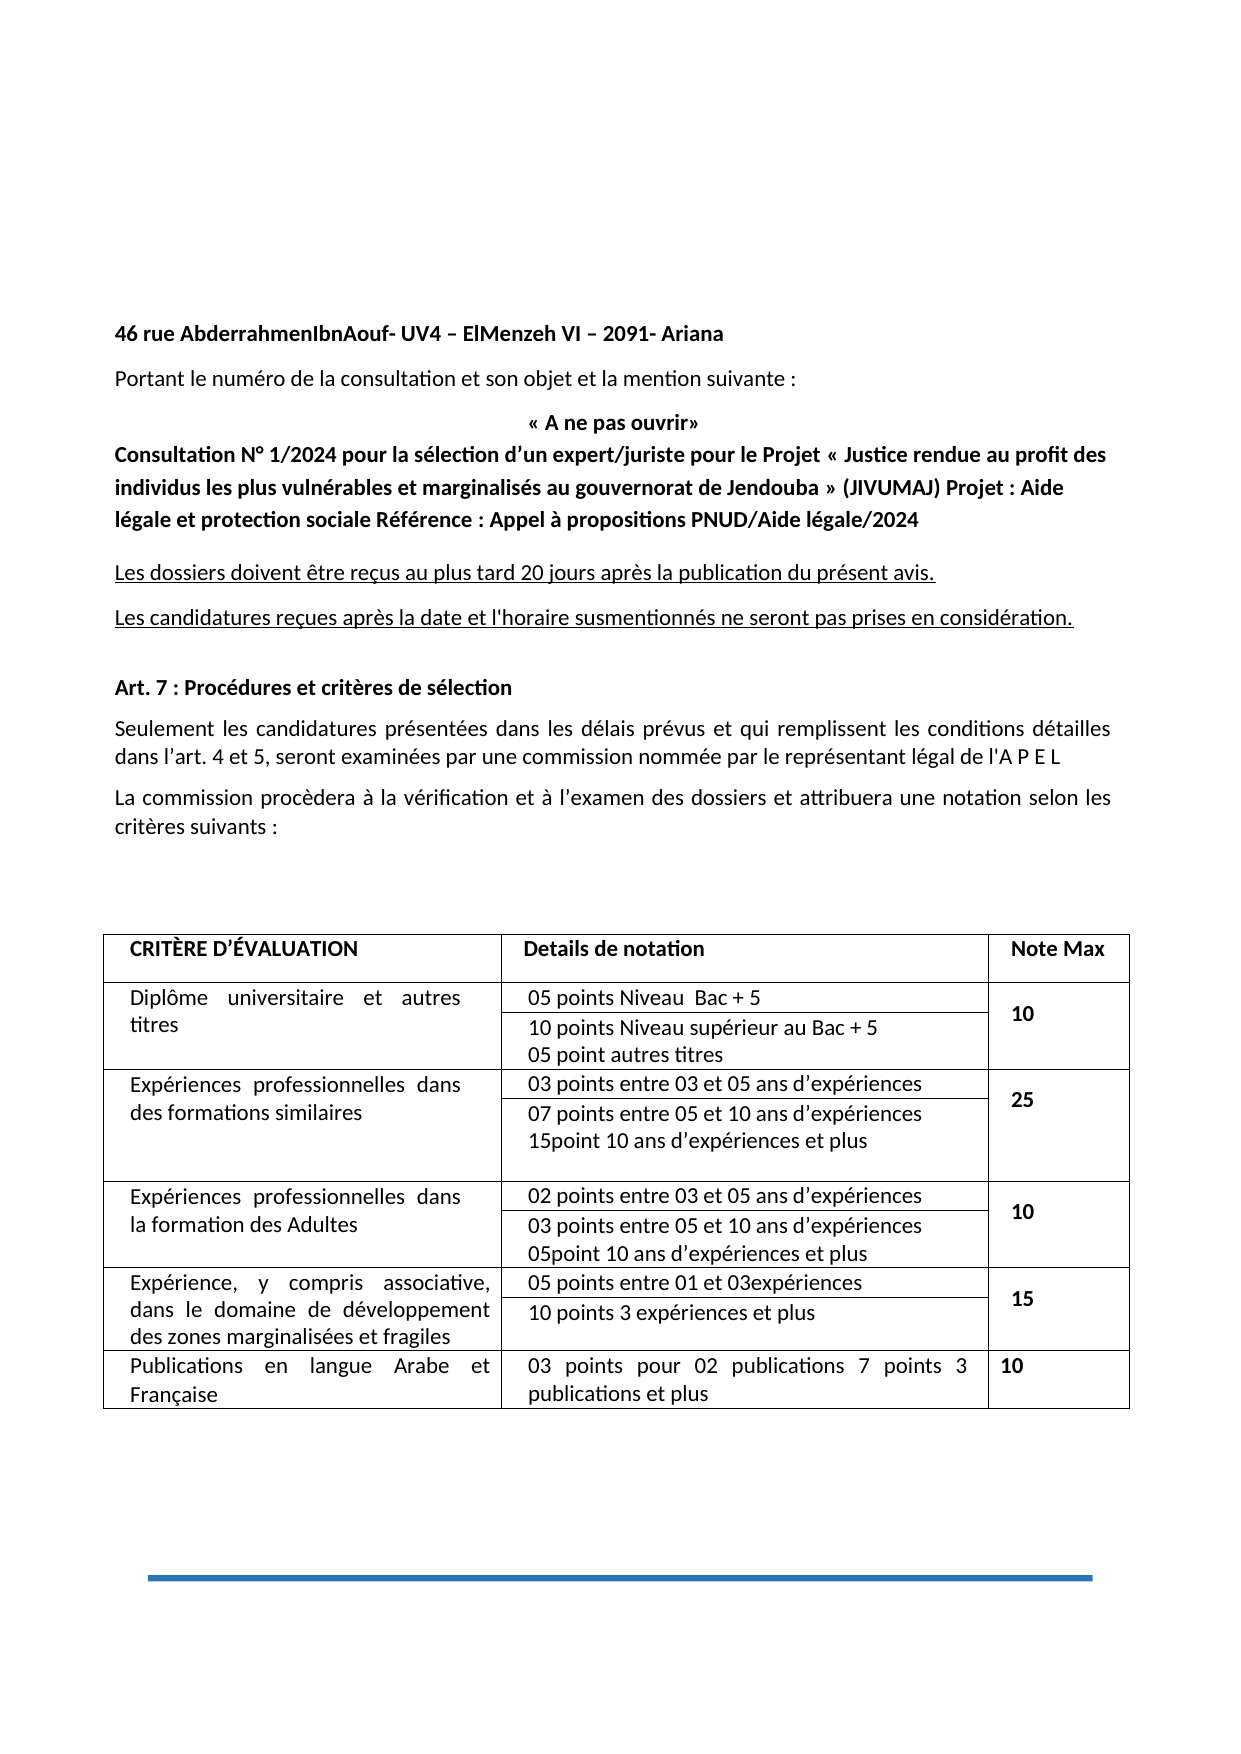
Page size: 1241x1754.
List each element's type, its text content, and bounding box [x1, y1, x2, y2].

table_cell Expérience, y compris associative, dans le domaine de développement des zones marginalisées et fragiles [104, 1268, 501, 1350]
subtitle Les candidatures reçues après la date et l'horaire susmentionnés ne seront pas prises en considération. [114, 603, 1113, 631]
table_cell 10 points 3 expériences et plus [502, 1298, 988, 1350]
table_cell 10 [989, 1351, 1129, 1408]
table_cell Expériences professionnelles dans la formation des Adultes [104, 1182, 501, 1267]
table_cell 05 points Niveau Bac + 5 [502, 983, 988, 1012]
subtitle 46 rue AbderrahmenIbnAouf- UV4 – ElMenzeh VI – 2091- Ariana [114, 319, 1113, 347]
table_cell Diplôme universitaire et autres titres [104, 983, 501, 1068]
table_cell 25 [989, 1070, 1129, 1181]
table_cell Publications en langue Arabe et Française [104, 1351, 501, 1408]
table_cell 03 points entre 03 et 05 ans d’expériences [502, 1070, 988, 1098]
table_cell 15 [989, 1268, 1129, 1350]
subtitle La commission procèdera à la vérification et à l’examen des dossiers et attribuera une notation selon les critères suivants : [114, 783, 1113, 840]
table_cell 03 points pour 02 publications 7 points 3 publications et plus [502, 1351, 988, 1408]
subtitle Art. 7 : Procédures et critères de sélection [114, 672, 1113, 701]
table_cell 07 points entre 05 et 10 ans d’expériences 15point 10 ans d’expériences et plus [502, 1099, 988, 1181]
subtitle Portant le numéro de la consultation et son objet et la mention suivante : [114, 364, 1113, 392]
table_cell 10 points Niveau supérieur au Bac + 5 05 point autres titres [502, 1013, 988, 1068]
subtitle Les dossiers doivent être reçus au plus tard 20 jours après la publication du présent avis. [114, 558, 1113, 586]
table_cell 10 [989, 1182, 1129, 1267]
table_header CRITÈRE D’ÉVALUATION [104, 935, 501, 982]
text Consultation N° 1/2024 pour la sélection d’un expert/juriste pour le Projet « Justice rendue au profit des individus les plus vulnérables et marginalisés au gouvernorat de Jendouba » (JIVUMAJ) Projet : Aide légale et protection sociale Référence : Appel à propositions PNUD/Aide légale/2024 [114, 441, 1113, 533]
table_header Note Max [989, 935, 1129, 982]
table_cell Expériences professionnelles dans des formations similaires [104, 1070, 501, 1181]
subtitle Seulement les candidatures présentées dans les délais prévus et qui remplissent les conditions détailles dans l’art. 4 et 5, seront examinées par une commission nommée par le représentant légal de l'A P E L [114, 713, 1113, 770]
table_cell 10 [989, 983, 1129, 1068]
table_cell 03 points entre 05 et 10 ans d’expériences 05point 10 ans d’expériences et plus [502, 1211, 988, 1267]
subtitle « A ne pas ouvrir» [114, 408, 1113, 436]
table_cell 05 points entre 01 et 03expériences [502, 1268, 988, 1297]
table_cell 02 points entre 03 et 05 ans d’expériences [502, 1182, 988, 1210]
table_header Details de notation [502, 935, 988, 982]
